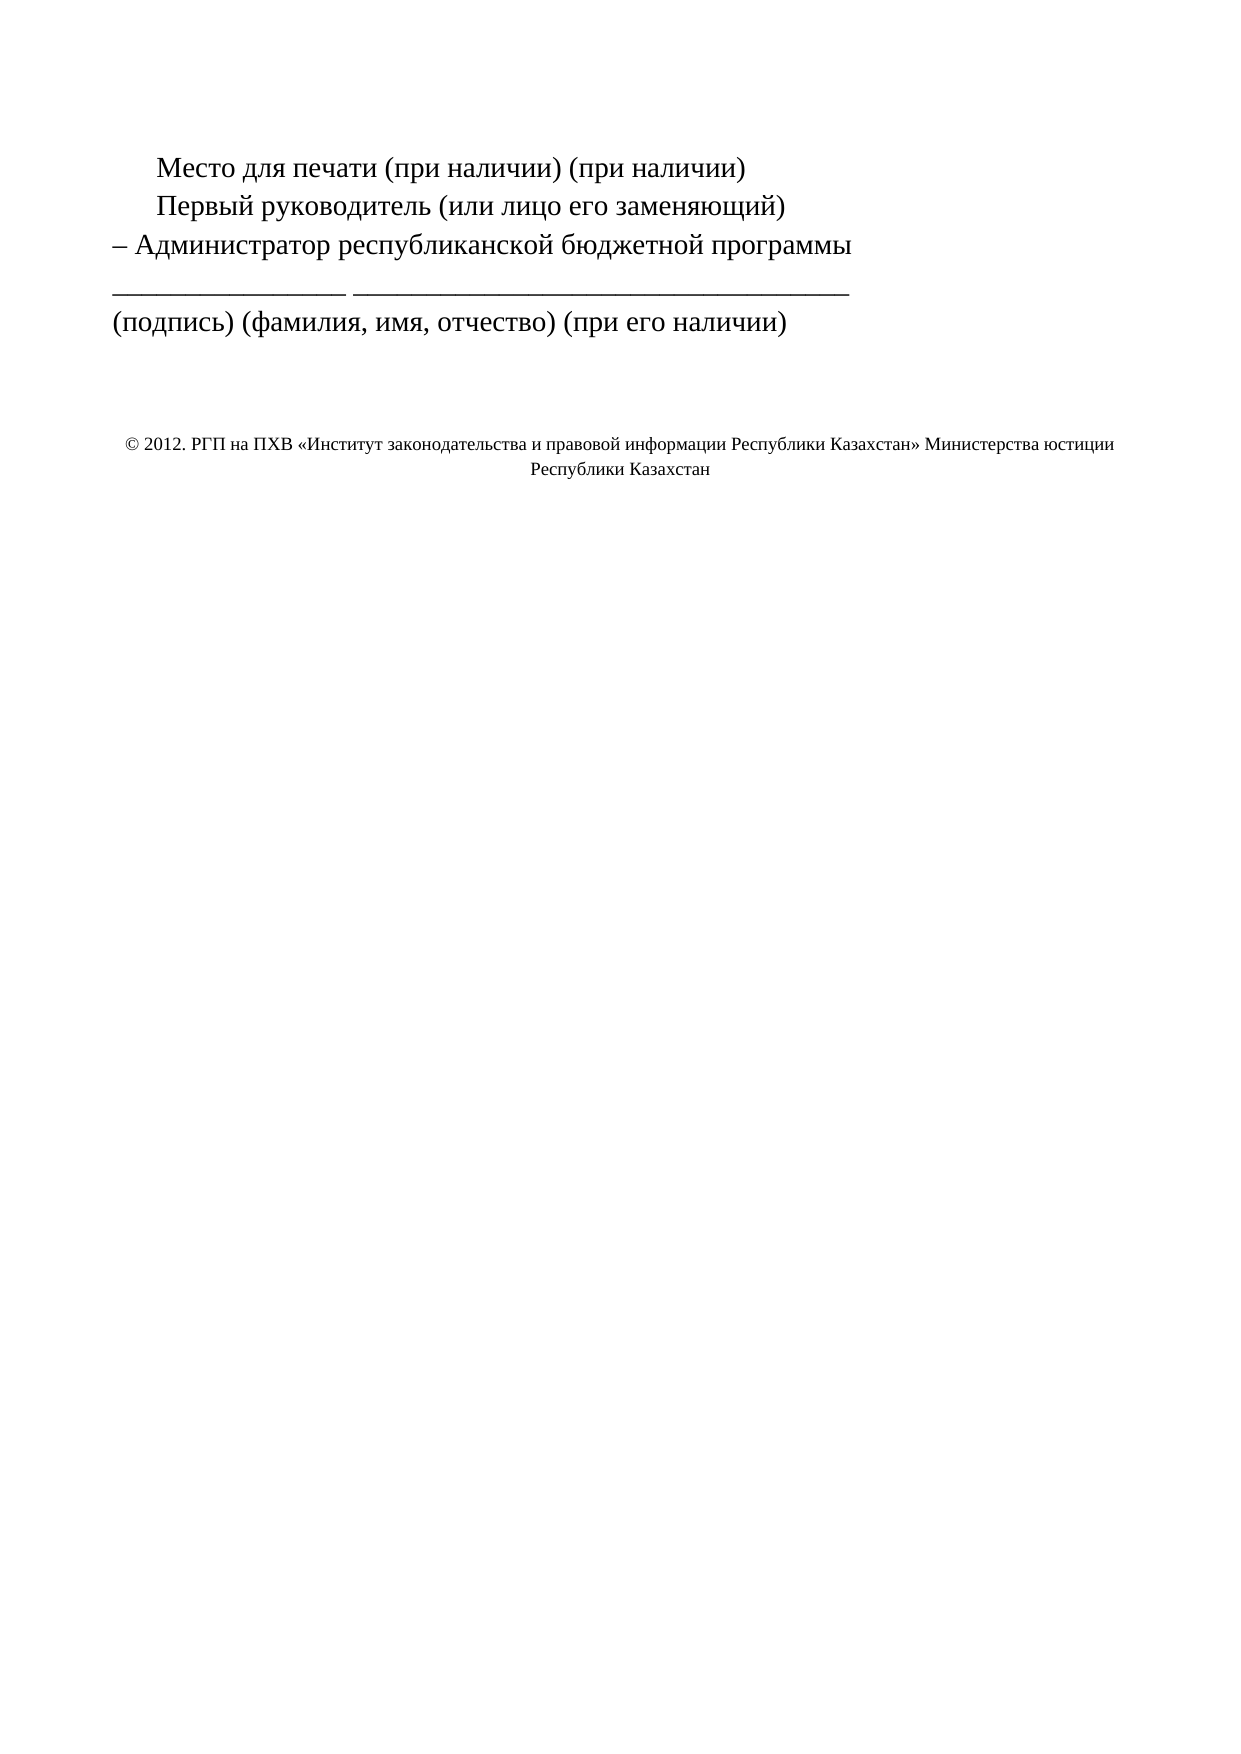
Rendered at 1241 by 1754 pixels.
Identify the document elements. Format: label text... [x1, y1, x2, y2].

text ________________ __________________________________ [112, 266, 1128, 299]
text © 2012. РГП на ПХВ «Институт законодательства и правовой информации Республики Казахстан» Министерства юстиции Республики Казахстан [112, 433, 1128, 480]
text (подпись) (фамилия, имя, отчество) (при его наличии) [112, 304, 1128, 338]
text Место для печати (при наличии) (при наличии) [112, 150, 1128, 183]
text Первый руководитель (или лицо его заменяющий) [112, 188, 1128, 222]
text – Администратор республиканской бюджетной программы [112, 227, 1128, 261]
